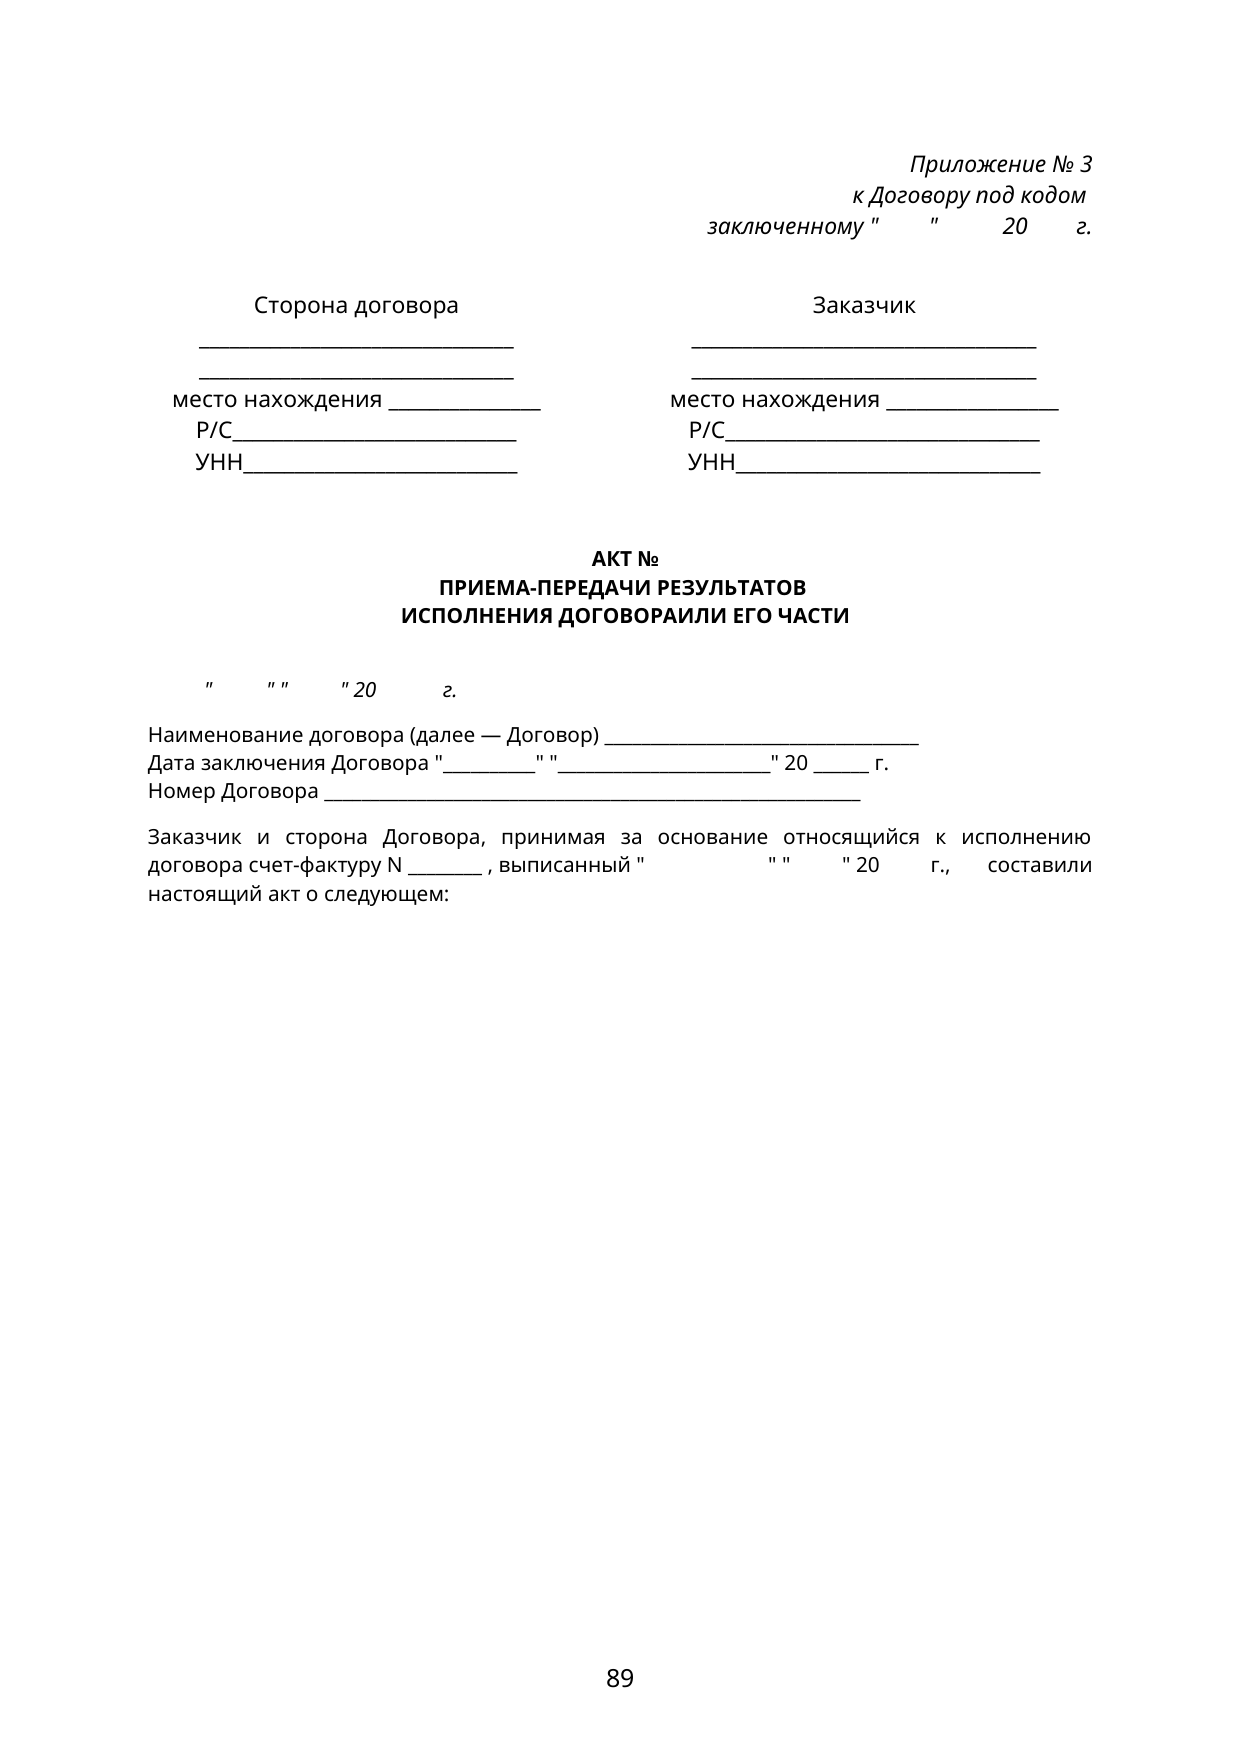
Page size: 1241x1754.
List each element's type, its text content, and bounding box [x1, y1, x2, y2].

text Приложение № 3 [148, 148, 1092, 179]
text Заказчик и сторона Договора, принимая за основание относящийся к исполнению договора счет-фактуру N ________ , выписанный " " " " 20 г., составили настоящий акт о следующем: [148, 822, 1092, 907]
text Дата заключения Договора "__________" "_______________________" 20 ______ г. [148, 748, 1092, 777]
text Номер Договора __________________________________________________________ [148, 777, 1092, 805]
text ПРИЕМА-ПЕРЕДАЧИ РЕЗУЛЬТАТОВ ИСПОЛНЕНИЯ ДОГОВОРАИЛИ ЕГО ЧАСТИ [207, 573, 1044, 629]
text АКТ № [207, 544, 1044, 573]
text к Договору под кодом заключенному " " 20 г. [148, 179, 1092, 241]
table_header Заказчик __________________________________ __________________________________ место нахождения _________________ Р/С_______________________________ УНН______________________________ [601, 289, 1128, 493]
text Наименование договора (далее — Договор) __________________________________ [148, 720, 1092, 748]
text " " " " 20 г. [148, 675, 1092, 703]
table_header Сторона договора _______________________________ _______________________________ место нахождения _______________ Р/С____________________________ УНН___________________________ [112, 289, 601, 493]
